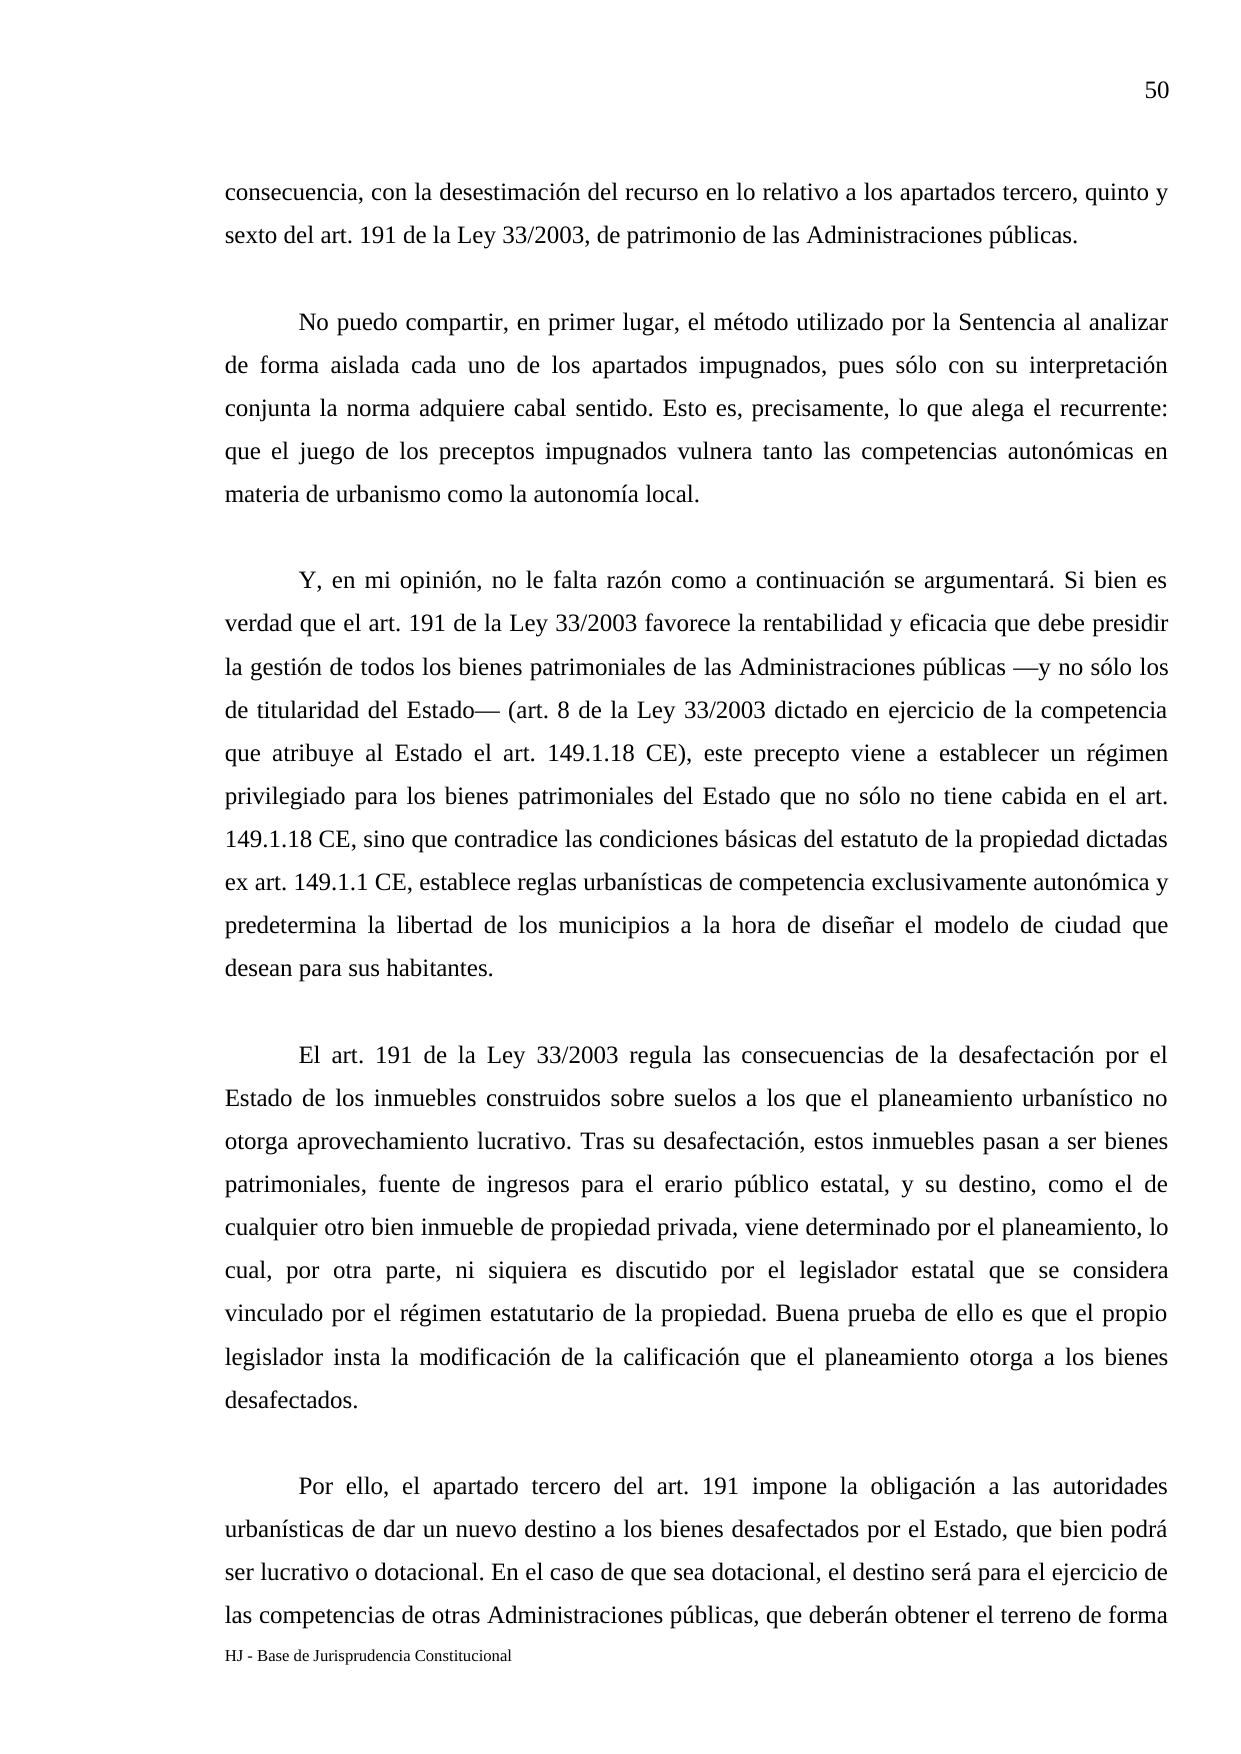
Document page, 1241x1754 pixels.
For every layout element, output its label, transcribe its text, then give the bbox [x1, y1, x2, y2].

text No puedo compartir, en primer lugar, el método utilizado por la Sentencia al analizar de forma aislada cada uno de los apartados impugnados, pues sólo con su interpretación conjunta la norma adquiere cabal sentido. Esto es, precisamente, lo que alega el recurrente: que el juego de los preceptos impugnados vulnera tanto las competencias autonómicas en materia de urbanismo como la autonomía local. [224, 307, 1169, 508]
text Y, en mi opinión, no le falta razón como a continuación se argumentará. Si bien es verdad que el art. 191 de la Ley 33/2003 favorece la rentabilidad y eficacia que debe presidir la gestión de todos los bienes patrimoniales de las Administraciones públicas —y no sólo los de titularidad del Estado— (art. 8 de la Ley 33/2003 dictado en ejercicio de la competencia que atribuye al Estado el art. 149.1.18 CE), este precepto viene a establecer un régimen privilegiado para los bienes patrimoniales del Estado que no sólo no tiene cabida en el art. 149.1.18 CE, sino que contradice las condiciones básicas del estatuto de la propiedad dictadas ex art. 149.1.1 CE, establece reglas urbanísticas de competencia exclusivamente autonómica y predetermina la libertad de los municipios a la hora de diseñar el modelo de ciudad que desean para sus habitantes. [224, 565, 1169, 982]
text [224, 1471, 1169, 1629]
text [224, 177, 1169, 249]
text El art. 191 de la Ley 33/2003 regula las consecuencias de la desafectación por el Estado de los inmuebles construidos sobre suelos a los que el planeamiento urbanístico no otorga aprovechamiento lucrativo. Tras su desafectación, estos inmuebles pasan a ser bienes patrimoniales, fuente de ingresos para el erario público estatal, y su destino, como el de cualquier otro bien inmueble de propiedad privada, viene determinado por el planeamiento, lo cual, por otra parte, ni siquiera es discutido por el legislador estatal que se considera vinculado por el régimen estatutario de la propiedad. Buena prueba de ello es que el propio legislador insta la modificación de la calificación que el planeamiento otorga a los bienes desafectados. [224, 1040, 1169, 1413]
